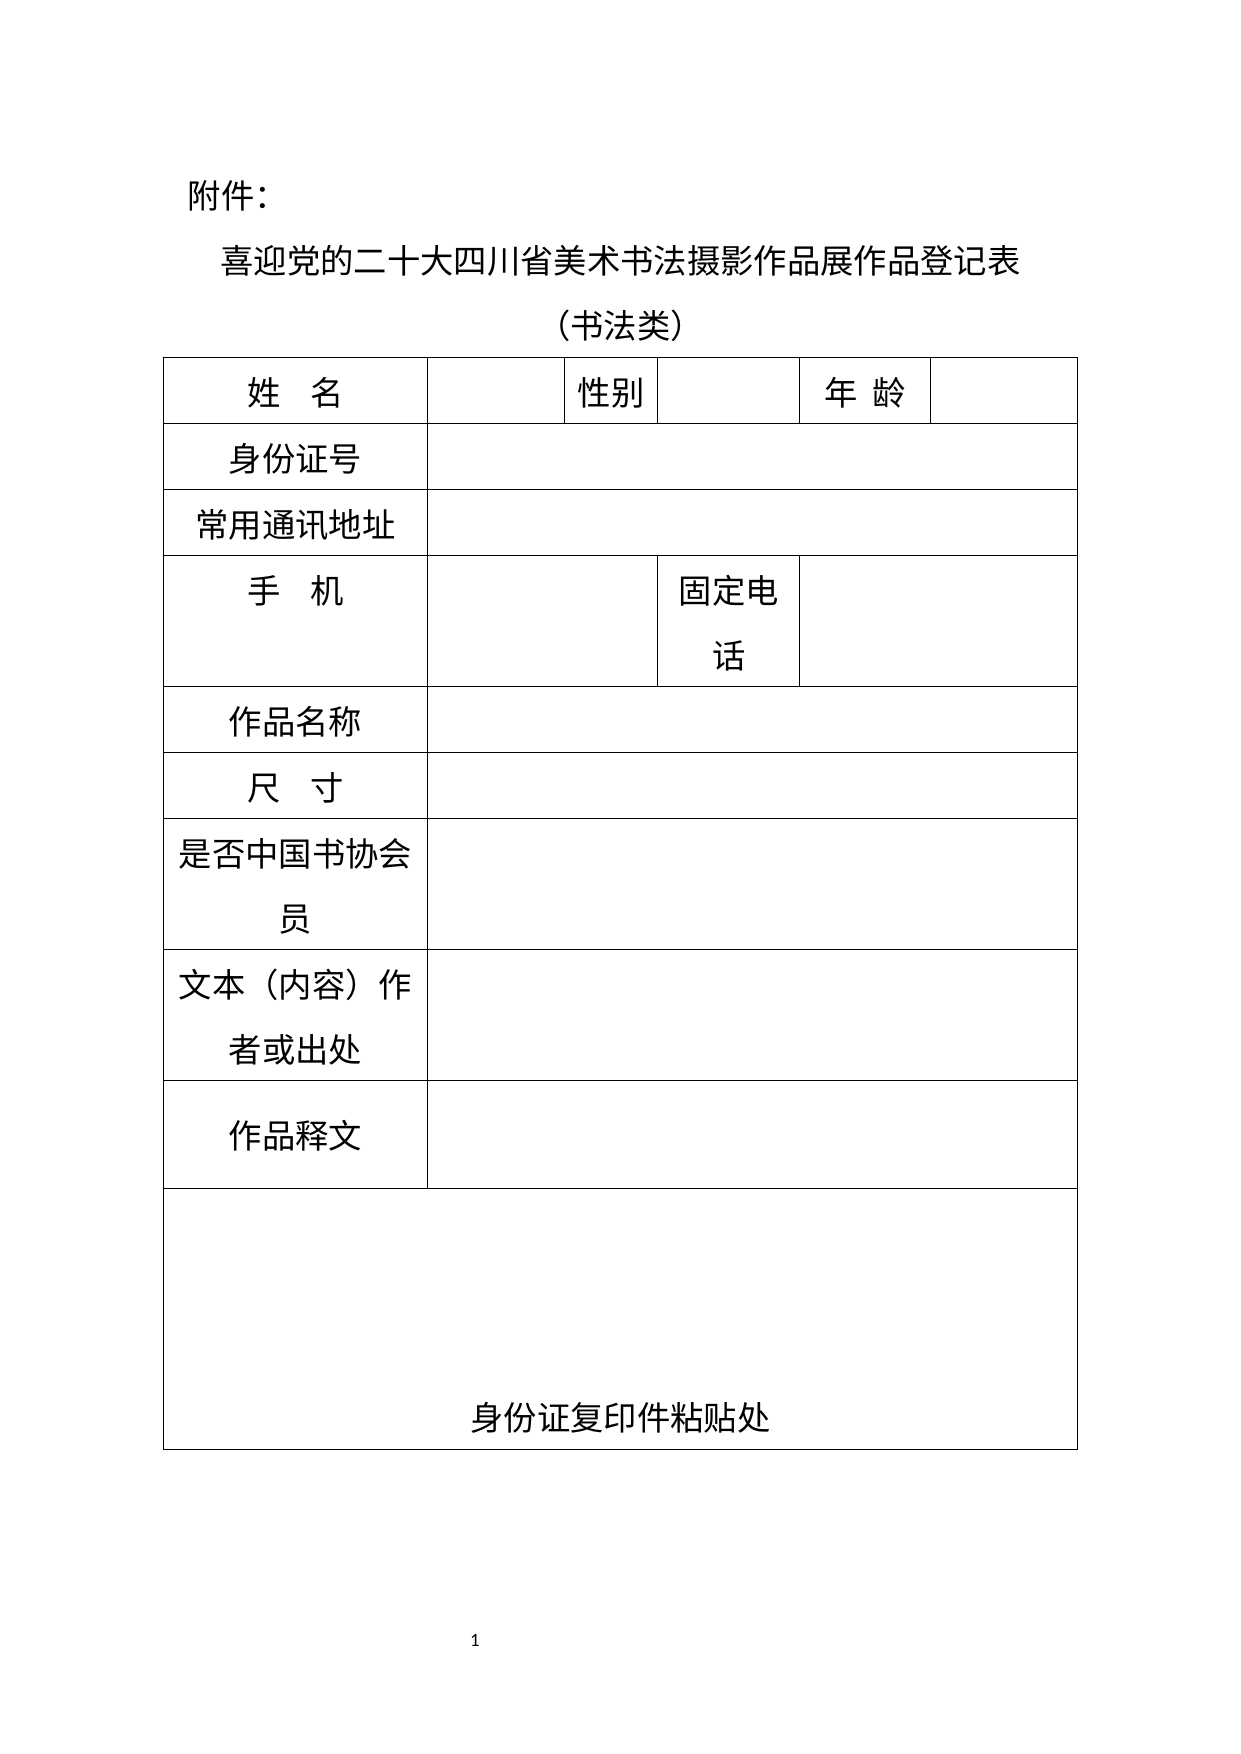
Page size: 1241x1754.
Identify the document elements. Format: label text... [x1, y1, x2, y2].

table_header 年 龄 [800, 358, 930, 423]
table_cell 作品名称 [164, 687, 427, 752]
table_cell [428, 1081, 1077, 1188]
table_cell 作品释文 [164, 1081, 427, 1188]
text 喜迎党的二十大四川省美术书法摄影作品展作品登记表 [187, 227, 1053, 292]
table_cell 身份证复印件粘贴处 [164, 1189, 1077, 1449]
table_cell 是否中国书协会员 [164, 819, 427, 949]
text 附件： [187, 162, 1053, 227]
table_cell 常用通讯地址 [164, 490, 427, 555]
table_cell 身份证号 [164, 424, 427, 489]
table_cell [428, 819, 1077, 949]
table_cell [428, 950, 1077, 1080]
table_cell [428, 490, 1077, 555]
table_cell [800, 556, 1077, 686]
table_header [428, 358, 564, 423]
table_header 性别 [565, 358, 657, 423]
table_cell 手 机 [164, 556, 427, 686]
table_header 姓 名 [164, 358, 427, 423]
table_header [931, 358, 1077, 423]
table_cell [428, 424, 1077, 489]
table_cell 文本（内容）作者或出处 [164, 950, 427, 1080]
table_cell [428, 753, 1077, 818]
table_cell [428, 556, 657, 686]
text （书法类） [187, 292, 1053, 357]
table_header [658, 358, 799, 423]
table_cell [428, 687, 1077, 752]
table_cell 固定电话 [658, 556, 799, 686]
table_cell 尺 寸 [164, 753, 427, 818]
